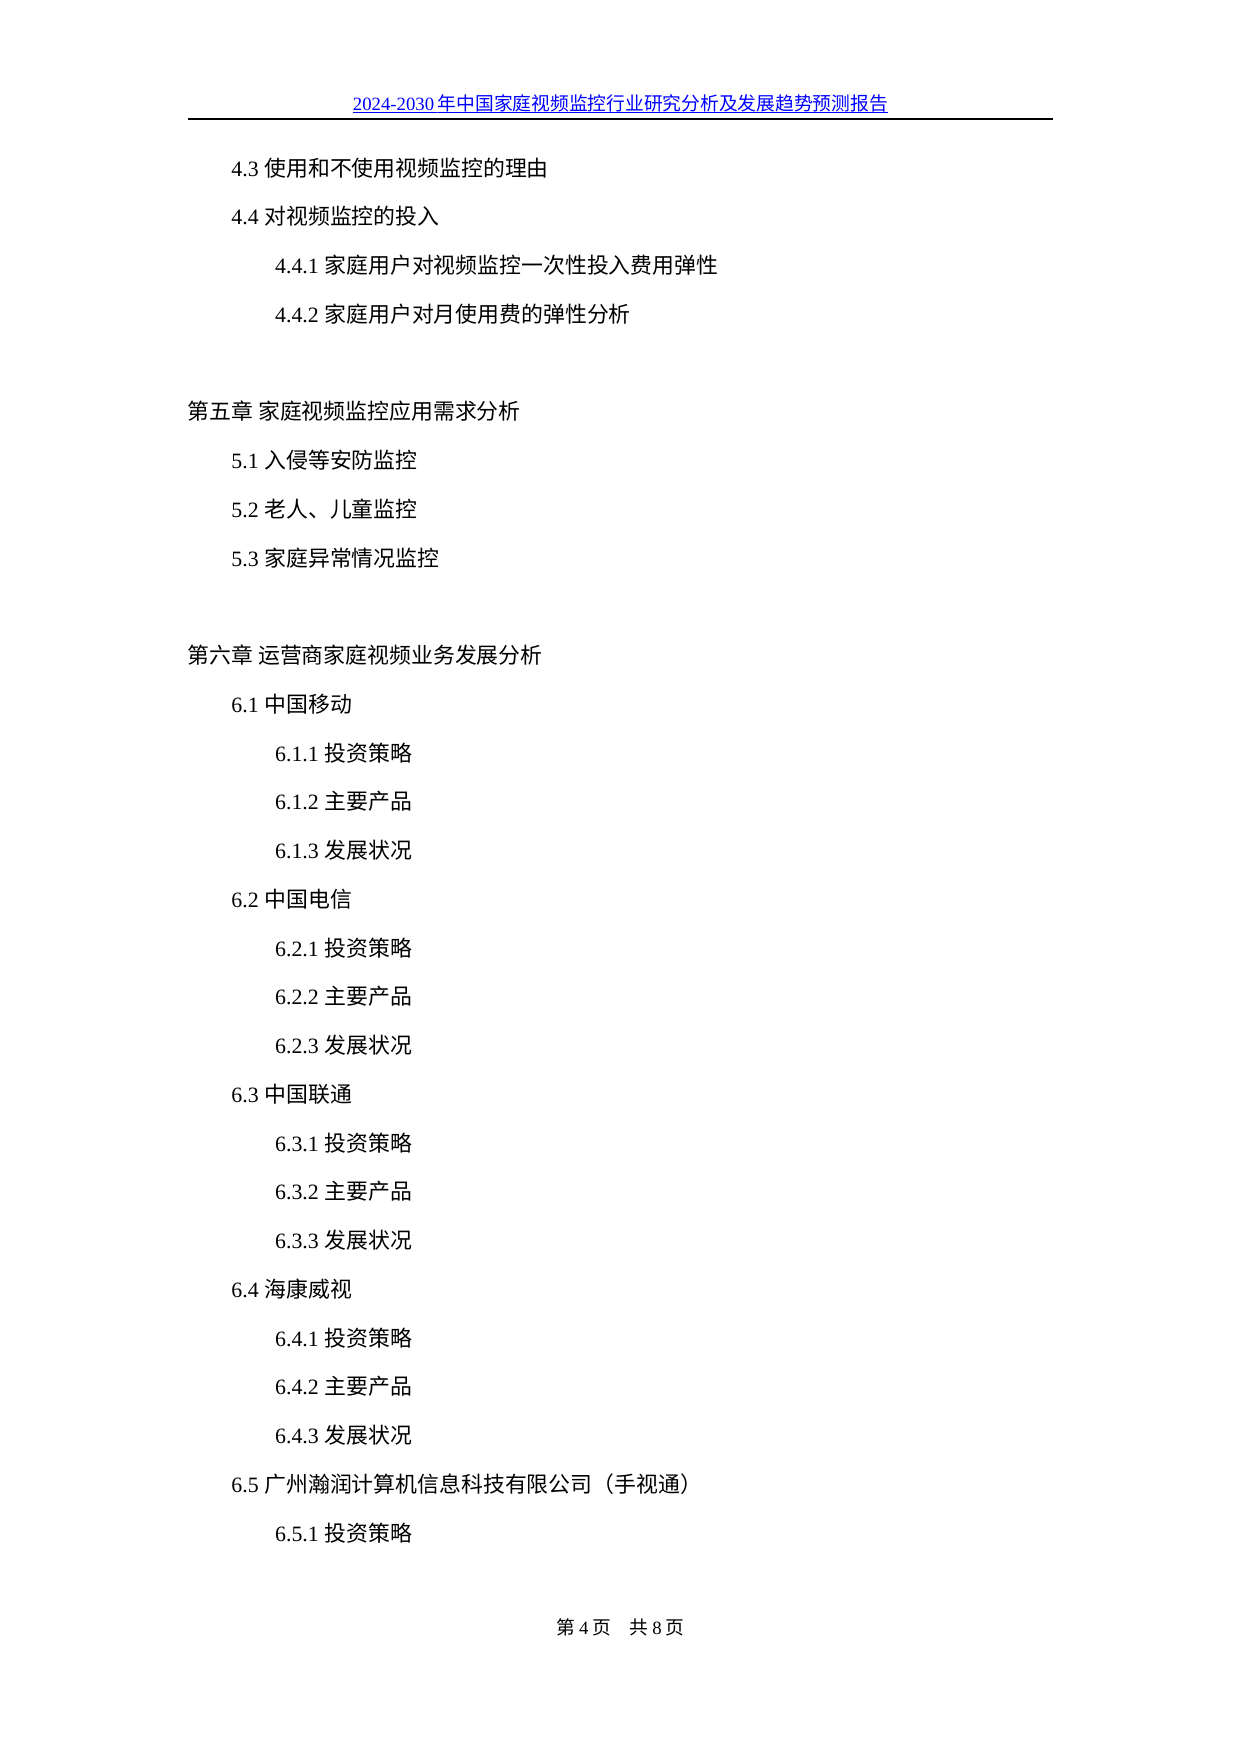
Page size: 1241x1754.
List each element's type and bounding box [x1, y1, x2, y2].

text [187, 150, 1053, 1548]
